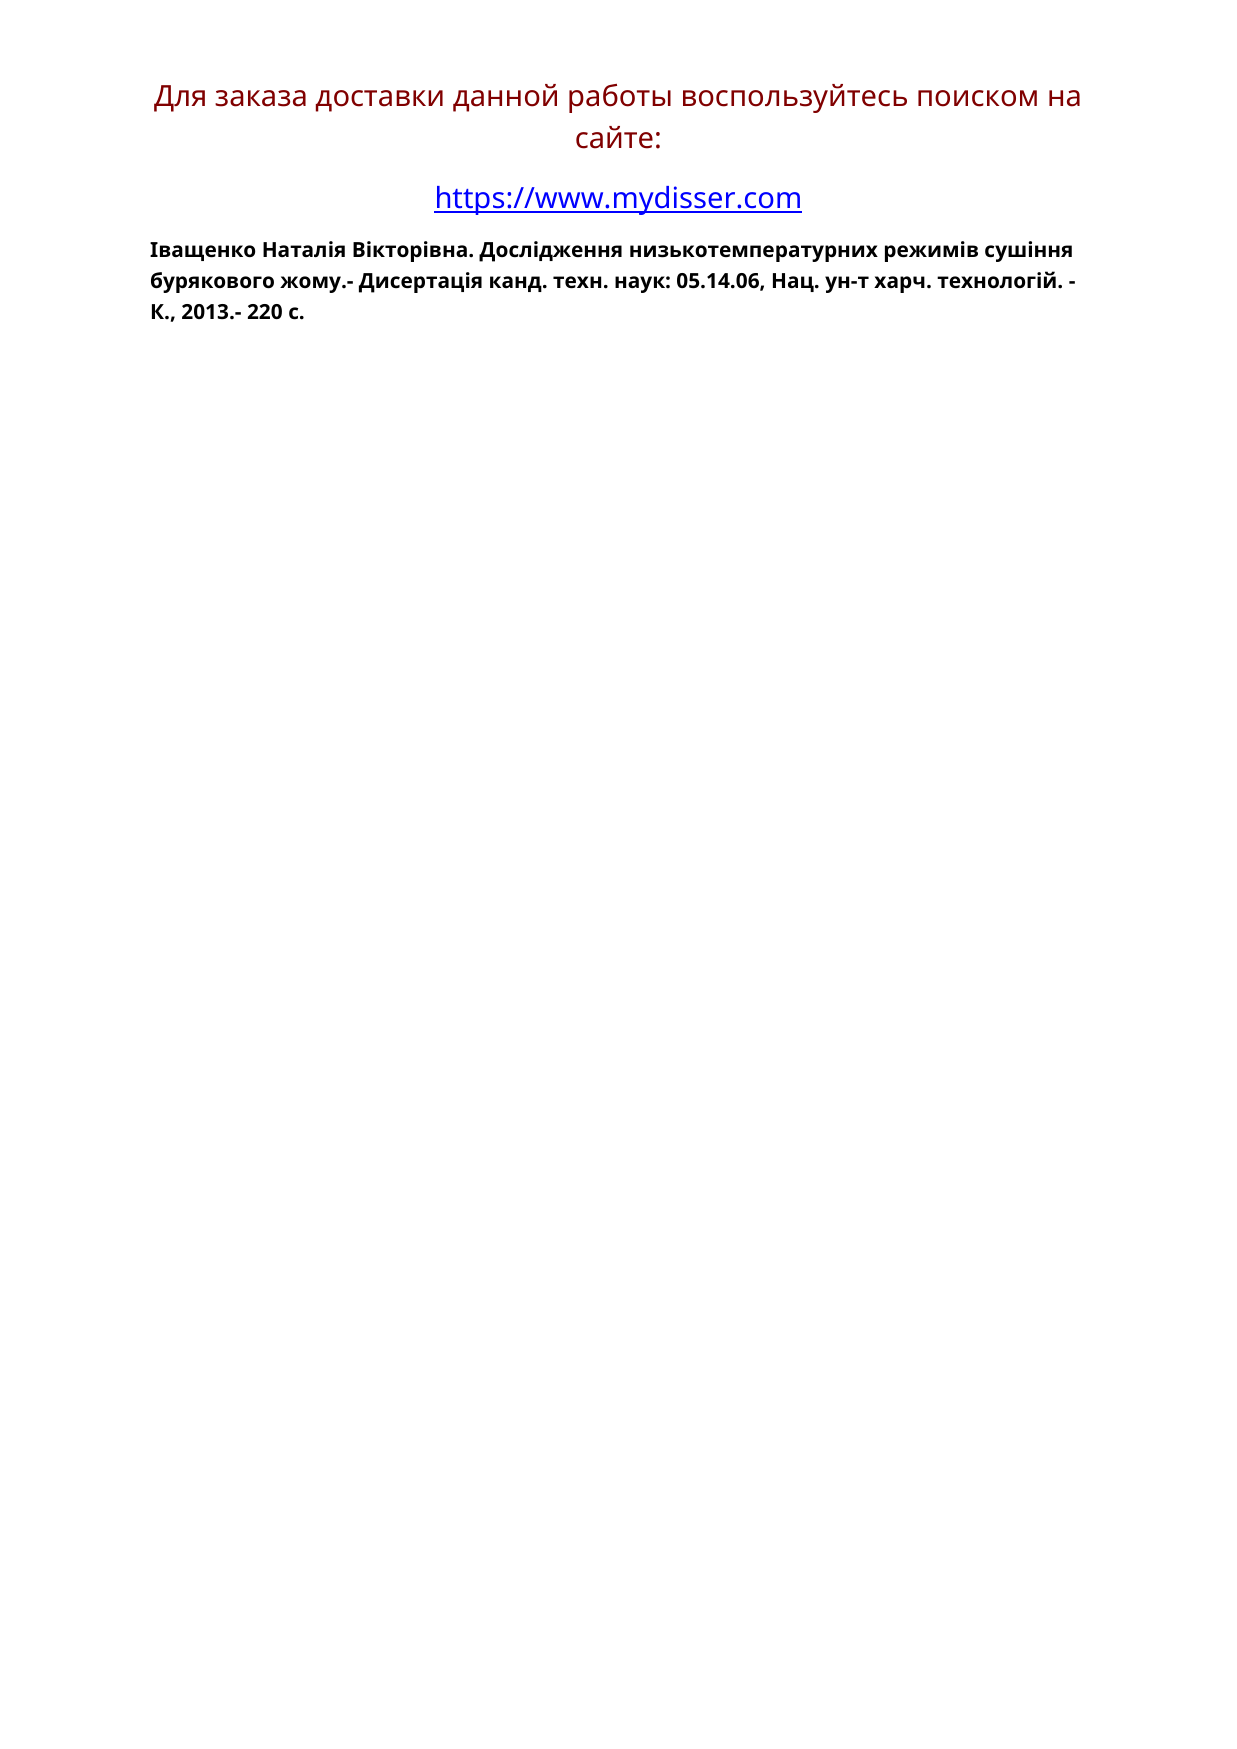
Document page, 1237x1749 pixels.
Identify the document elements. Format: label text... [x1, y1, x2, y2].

text Іващенко Наталія Вікторівна. Дослідження низькотемпературних режимів сушіння бурякового жому.- Дисертація канд. техн. наук: 05.14.06, Нац. ун-т харч. технологій. - К., 2013.- 220 с. [150, 236, 1086, 325]
